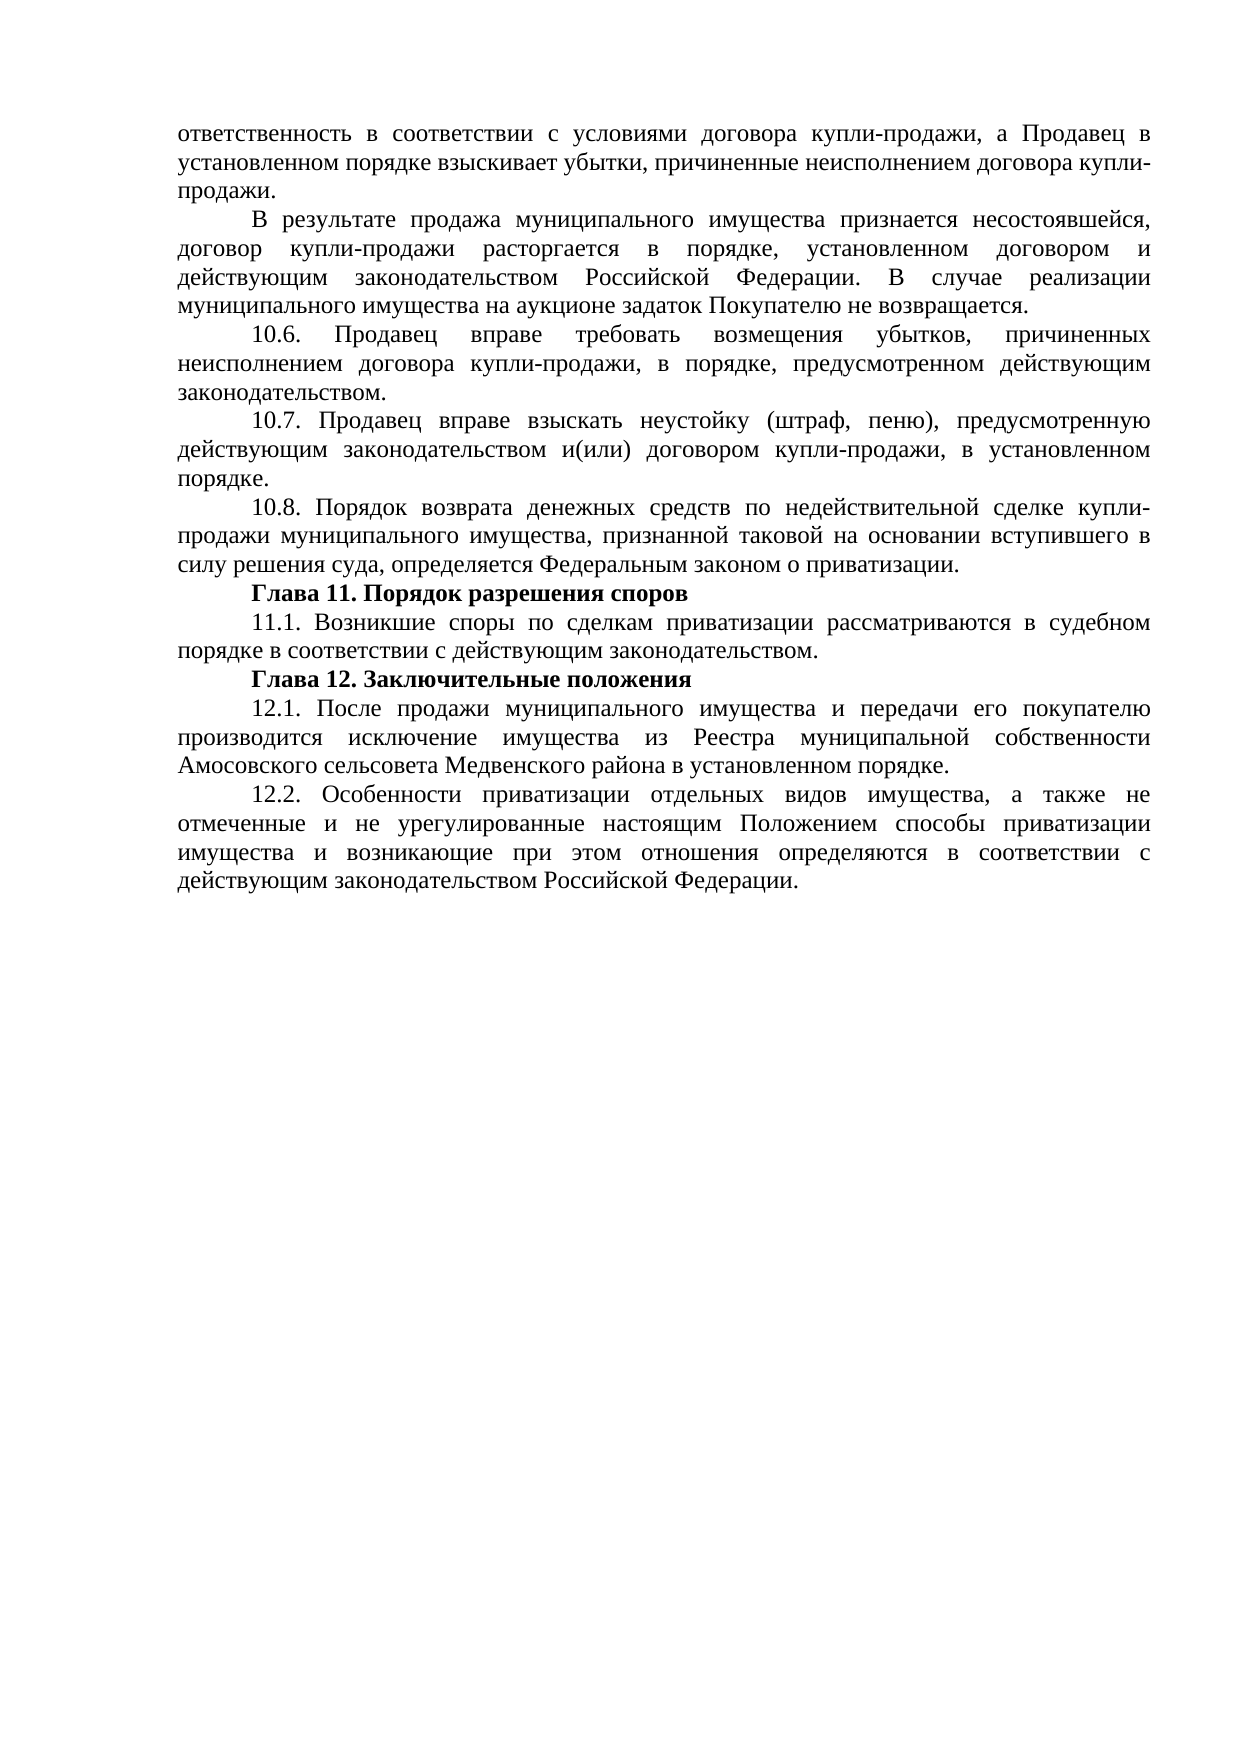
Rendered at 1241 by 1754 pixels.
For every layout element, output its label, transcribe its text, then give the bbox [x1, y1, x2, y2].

text 11.1. Возникшие споры по сделкам приватизации рассматриваются в судебном порядке в соответствии с действующим законодательством. [177, 607, 1152, 664]
text 10.6. Продавец вправе требовать возмещения убытков, причиненных неисполнением договора купли-продажи, в порядке, предусмотренном действующим законодательством. [177, 319, 1152, 406]
text 10.7. Продавец вправе взыскать неустойку (штраф, пеню), предусмотренную действующим законодательством и(или) договором купли-продажи, в установленном порядке. [177, 406, 1152, 492]
text 12.2. Особенности приватизации отдельных видов имущества, а также не отмеченные и не урегулированные настоящим Положением способы приватизации имущества и возникающие при этом отношения определяются в соответствии с действующим законодательством Российской Федерации. [177, 779, 1152, 894]
text 12.1. После продажи муниципального имущества и передачи его покупателю производится исключение имущества из Реестра муниципальной собственности Амосовского сельсовета Медвенского района в установленном порядке. [177, 693, 1152, 779]
text В результате продажа муниципального имущества признается несостоявшейся, договор купли-продажи расторгается в порядке, установленном договором и действующим законодательством Российской Федерации. В случае реализации муниципального имущества на аукционе задаток Покупателю не возвращается. [177, 204, 1152, 319]
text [177, 118, 1152, 204]
text 10.8. Порядок возврата денежных средств по недействительной сделке купли-продажи муниципального имущества, признанной таковой на основании вступившего в силу решения суда, определяется Федеральным законом о приватизации. [177, 492, 1152, 578]
text Глава 12. Заключительные положения [177, 664, 1152, 693]
text Глава 11. Порядок разрешения споров [177, 578, 1152, 607]
